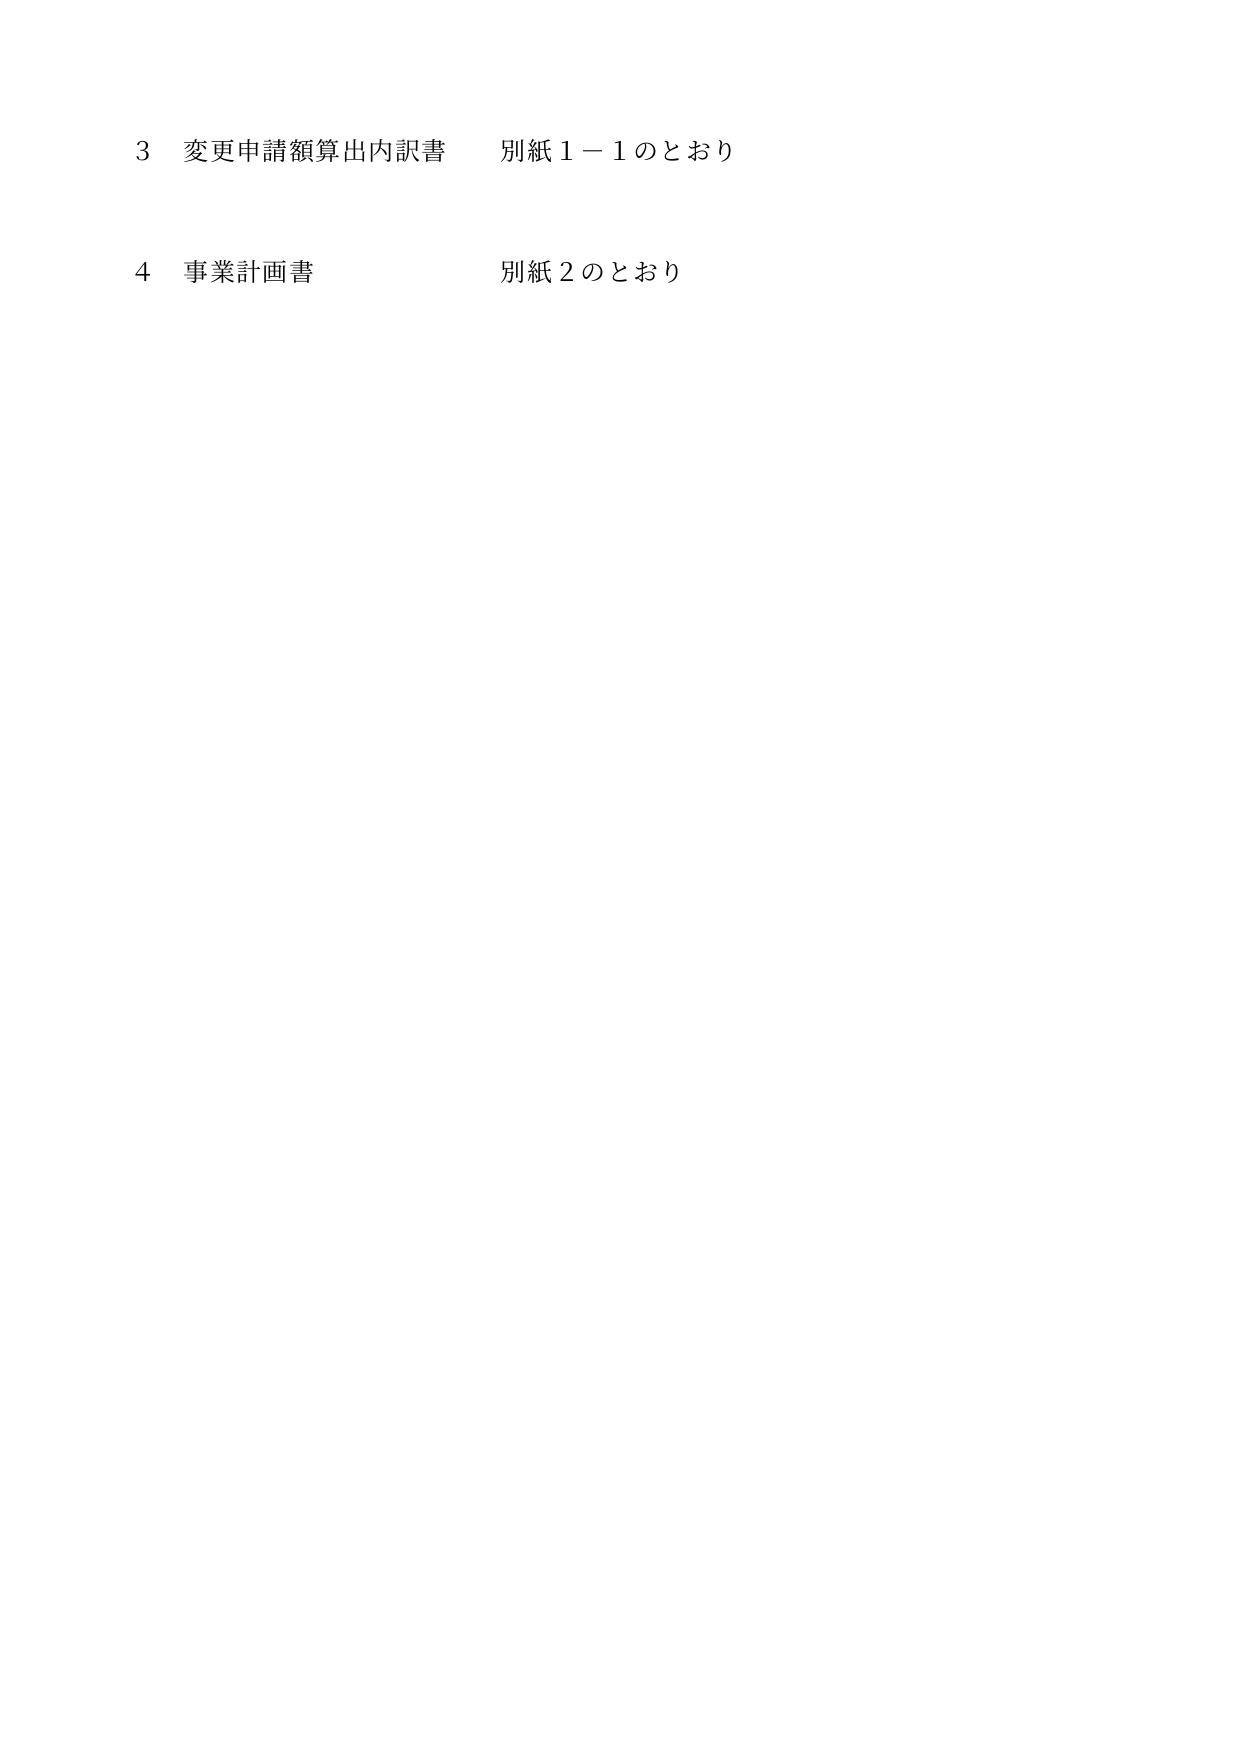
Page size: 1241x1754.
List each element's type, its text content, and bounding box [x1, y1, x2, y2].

text ４ 事業計画書 別紙２のとおり [131, 240, 1109, 301]
text ３ 変更申請額算出内訳書 別紙１－１のとおり [131, 119, 1109, 180]
